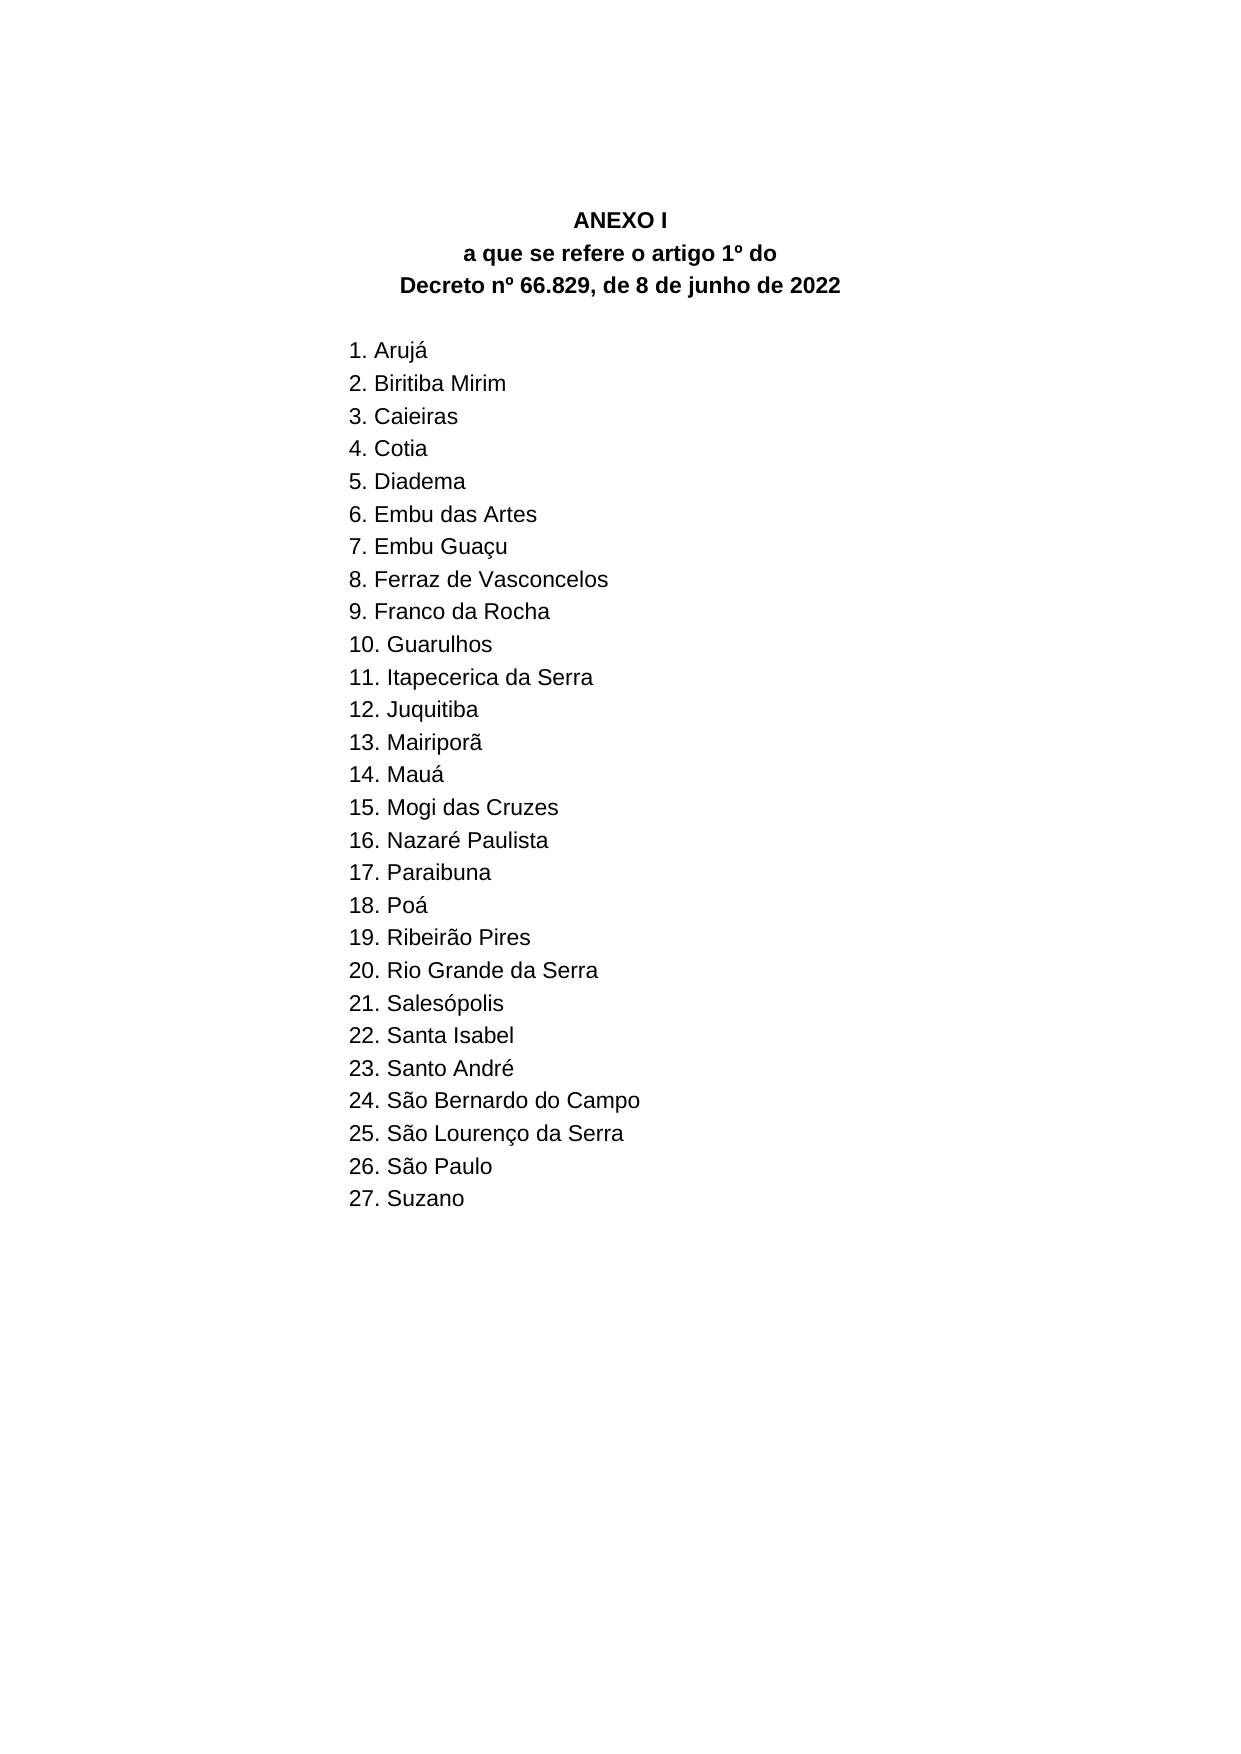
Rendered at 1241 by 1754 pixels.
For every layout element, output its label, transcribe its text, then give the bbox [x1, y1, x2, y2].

text 10. Guarulhos [201, 631, 1039, 657]
text 11. Itapecerica da Serra [201, 663, 1039, 690]
text 19. Ribeirão Pires [201, 924, 1039, 951]
text 27. Suzano [201, 1185, 1039, 1212]
text 16. Nazaré Paulista [201, 827, 1039, 853]
text 12. Juquitiba [201, 696, 1039, 722]
text 8. Ferraz de Vasconcelos [201, 566, 1039, 592]
text a que se refere o artigo 1º do [201, 240, 1039, 266]
text 13. Mairiporã [201, 729, 1039, 755]
text 25. São Lourenço da Serra [201, 1120, 1039, 1146]
text 23. Santo André [201, 1055, 1039, 1081]
text 26. São Paulo [201, 1153, 1039, 1179]
text 22. Santa Isabel [201, 1022, 1039, 1048]
text 5. Diadema [201, 468, 1039, 494]
text 7. Embu Guaçu [201, 533, 1039, 559]
text 17. Paraibuna [201, 859, 1039, 886]
text 9. Franco da Rocha [201, 598, 1039, 625]
text 4. Cotia [201, 435, 1039, 462]
text 3. Caieiras [201, 403, 1039, 429]
text 15. Mogi das Cruzes [201, 794, 1039, 820]
text ANEXO I [201, 207, 1039, 233]
text 2. Biritiba Mirim [201, 370, 1039, 396]
text 6. Embu das Artes [201, 501, 1039, 527]
text 1. Arujá [201, 337, 1039, 364]
text 21. Salesópolis [201, 989, 1039, 1016]
text 24. São Bernardo do Campo [201, 1087, 1039, 1114]
text 14. Mauá [201, 761, 1039, 788]
text Decreto nº 66.829, de 8 de junho de 2022 [201, 272, 1039, 299]
text 18. Poá [201, 892, 1039, 918]
text 20. Rio Grande da Serra [201, 957, 1039, 983]
